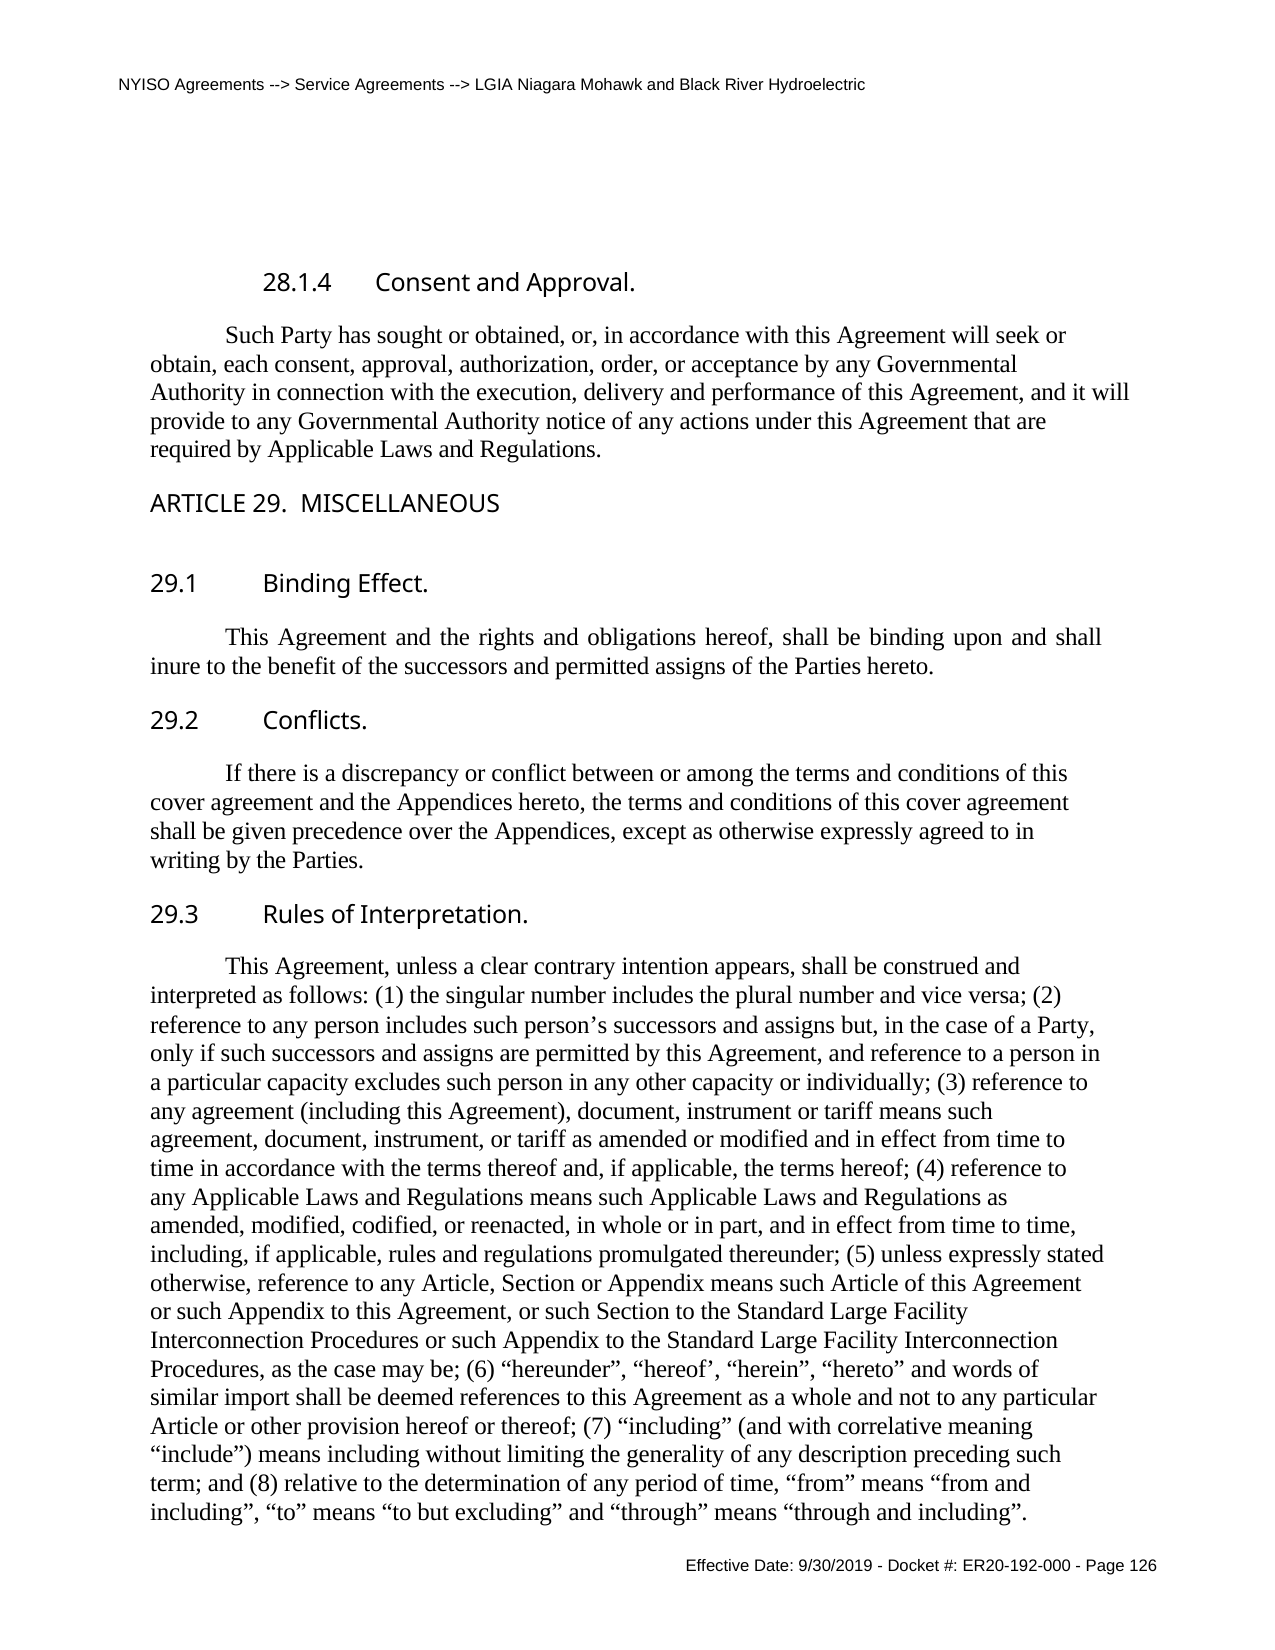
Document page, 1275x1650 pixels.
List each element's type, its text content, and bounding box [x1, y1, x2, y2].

text interpreted as follows: (1) the singular number includes the plural number and vice versa; (2) [150, 981, 1275, 1010]
text If there is a discrepancy or conflict between or among the terms and conditions of this cover agreement and the Appendices hereto, the terms and conditions of this cover agreement shall be given precedence over the Appendices, except as otherwise expressly agreed to in writing by the Parties. [150, 758, 1107, 874]
text ARTICLE 29. MISCELLANEOUS [150, 489, 1275, 518]
text 29.1 Binding Effect. [150, 570, 1275, 599]
text 28.1.4 Consent and Approval. [262, 268, 1275, 297]
text Such Party has sought or obtained, or, in accordance with this Agreement will seek or obtain, each consent, approval, authorization, order, or acceptance by any Governmental Authority in connection with the execution, delivery and performance of this Agreement, and it will provide to any Governmental Authority notice of any actions under this Agreement that are required by Applicable Laws and Regulations. [150, 320, 1129, 464]
text 29.3 Rules of Interpretation. [150, 900, 1275, 929]
text This Agreement and the rights and obligations hereof, shall be binding upon and shall inure to the benefit of the successors and permitted assigns of the Parties hereto. [150, 622, 1103, 681]
text 29.2 Conflicts. [150, 706, 1275, 735]
text reference to any person includes such person’s successors and assigns but, in the case of a Party, only if such successors and assigns are permitted by this Agreement, and reference to a person in a particular capacity excludes such person in any other capacity or individually; (3) reference to any agreement (including this Agreement), document, instrument or tariff means such agreement, document, instrument, or tariff as amended or modified and in effect from time to time in accordance with the terms thereof and, if applicable, the terms hereof; (4) reference to any Applicable Laws and Regulations means such Applicable Laws and Regulations as amended, modified, codified, or reenacted, in whole or in part, and in effect from time to time, including, if applicable, rules and regulations promulgated thereunder; (5) unless expressly stated otherwise, reference to any Article, Section or Appendix means such Article of this Agreement or such Appendix to this Agreement, or such Section to the Standard Large Facility Interconnection Procedures or such Appendix to the Standard Large Facility Interconnection Procedures, as the case may be; (6) “hereunder”, “hereof’, “herein”, “hereto” and words of similar import shall be deemed references to this Agreement as a whole and not to any particular Article or other provision hereof or thereof; (7) “including” (and with correlative meaning “include”) means including without limiting the generality of any description preceding such term; and (8) relative to the determination of any period of time, “from” means “from and including”, “to” means “to but excluding” and “through” means “through and including”. [150, 1010, 1144, 1526]
text This Agreement, unless a clear contrary intention appears, shall be construed and [225, 952, 1275, 981]
